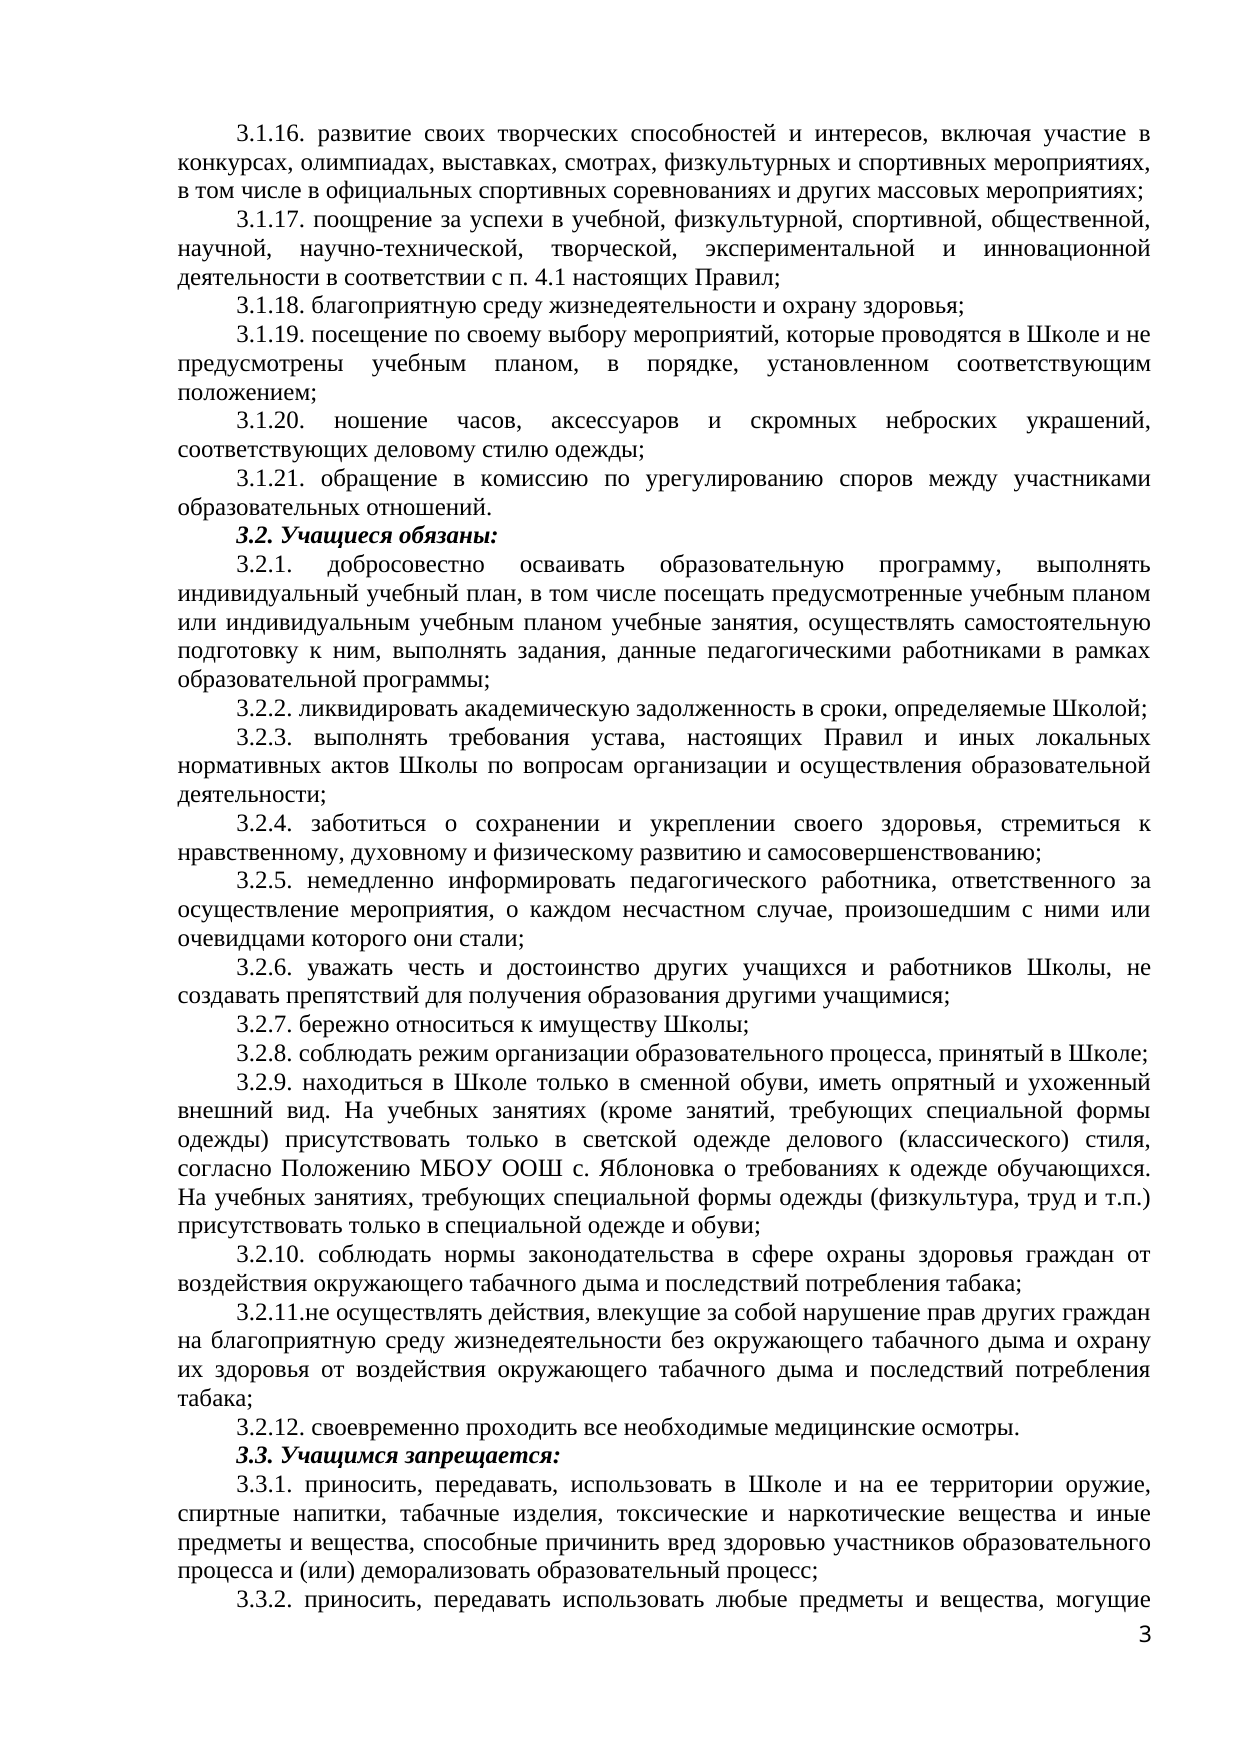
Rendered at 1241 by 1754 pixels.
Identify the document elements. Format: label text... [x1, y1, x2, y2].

text 3.2.7. бережно относиться к имуществу Школы; [177, 1009, 1152, 1038]
text 3.2.10. соблюдать нормы законодательства в сфере охраны здоровья граждан от воздействия окружающего табачного дыма и последствий потребления табака; [177, 1239, 1152, 1297]
text 3.1.18. благоприятную среду жизнедеятельности и охрану здоровья; [177, 291, 1152, 319]
text 3.3.1. приносить, передавать, использовать в Школе и на ее территории оружие, спиртные напитки, табачные изделия, токсические и наркотические вещества и иные предметы и вещества, способные причинить вред здоровью участников образовательного процесса и (или) деморализовать образовательный процесс; [177, 1469, 1152, 1584]
text 3.2. Учащиеся обязаны: [177, 521, 1152, 549]
text 3.1.19. посещение по своему выбору мероприятий, которые проводятся в Школе и не предусмотрены учебным планом, в порядке, установленном соответствующим положением; [177, 319, 1152, 406]
text 3.2.5. немедленно информировать педагогического работника, ответственного за осуществление мероприятия, о каждом несчастном случае, произошедшим с ними или очевидцами которого они стали; [177, 866, 1152, 952]
text 3.2.9. находиться в Школе только в сменной обуви, иметь опрятный и ухоженный внешний вид. На учебных занятиях (кроме занятий, требующих специальной формы одежды) присутствовать только в светской одежде делового (классического) стиля, согласно Положению МБОУ ООШ с. Яблоновка о требованиях к одежде обучающихся. На учебных занятиях, требующих специальной формы одежды (физкультура, труд и т.п.) присутствовать только в специальной одежде и обуви; [177, 1067, 1152, 1239]
text 3.2.11.не осуществлять действия, влекущие за собой нарушение прав других граждан на благоприятную среду жизнедеятельности без окружающего табачного дыма и охрану их здоровья от воздействия окружающего табачного дыма и последствий потребления табака; [177, 1297, 1152, 1412]
text 3.2.2. ликвидировать академическую задолженность в сроки, определяемые Школой; [177, 693, 1152, 722]
text 3.2.4. заботиться о сохранении и укреплении своего здоровья, стремиться к нравственному, духовному и физическому развитию и самосовершенствованию; [177, 808, 1152, 866]
text 3.3. Учащимся запрещается: [177, 1441, 1152, 1469]
text 3.2.3. выполнять требования устава, настоящих Правил и иных локальных нормативных актов Школы по вопросам организации и осуществления образовательной деятельности; [177, 722, 1152, 808]
text 3.2.8. соблюдать режим организации образовательного процесса, принятый в Школе; [177, 1038, 1152, 1067]
text 3.1.17. поощрение за успехи в учебной, физкультурной, спортивной, общественной, научной, научно-технической, творческой, экспериментальной и инновационной деятельности в соответствии с п. 4.1 настоящих Правил; [177, 204, 1152, 291]
text 3.2.6. уважать честь и достоинство других учащихся и работников Школы, не создавать препятствий для получения образования другими учащимися; [177, 952, 1152, 1009]
text 3.1.16. развитие своих творческих способностей и интересов, включая участие в конкурсах, олимпиадах, выставках, смотрах, физкультурных и спортивных мероприятиях, в том числе в официальных спортивных соревнованиях и других массовых мероприятиях; [177, 118, 1152, 204]
text 3.1.20. ношение часов, аксессуаров и скромных неброских украшений, соответствующих деловому стилю одежды; [177, 406, 1152, 463]
text 3.2.1. добросовестно осваивать образовательную программу, выполнять индивидуальный учебный план, в том числе посещать предусмотренные учебным планом или индивидуальным учебным планом учебные занятия, осуществлять самостоятельную подготовку к ним, выполнять задания, данные педагогическими работниками в рамках образовательной программы; [177, 549, 1152, 693]
text 3.2.12. своевременно проходить все необходимые медицинские осмотры. [177, 1412, 1152, 1441]
text 3.1.21. обращение в комиссию по урегулированию споров между участниками образовательных отношений. [177, 463, 1152, 521]
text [177, 1584, 1152, 1613]
